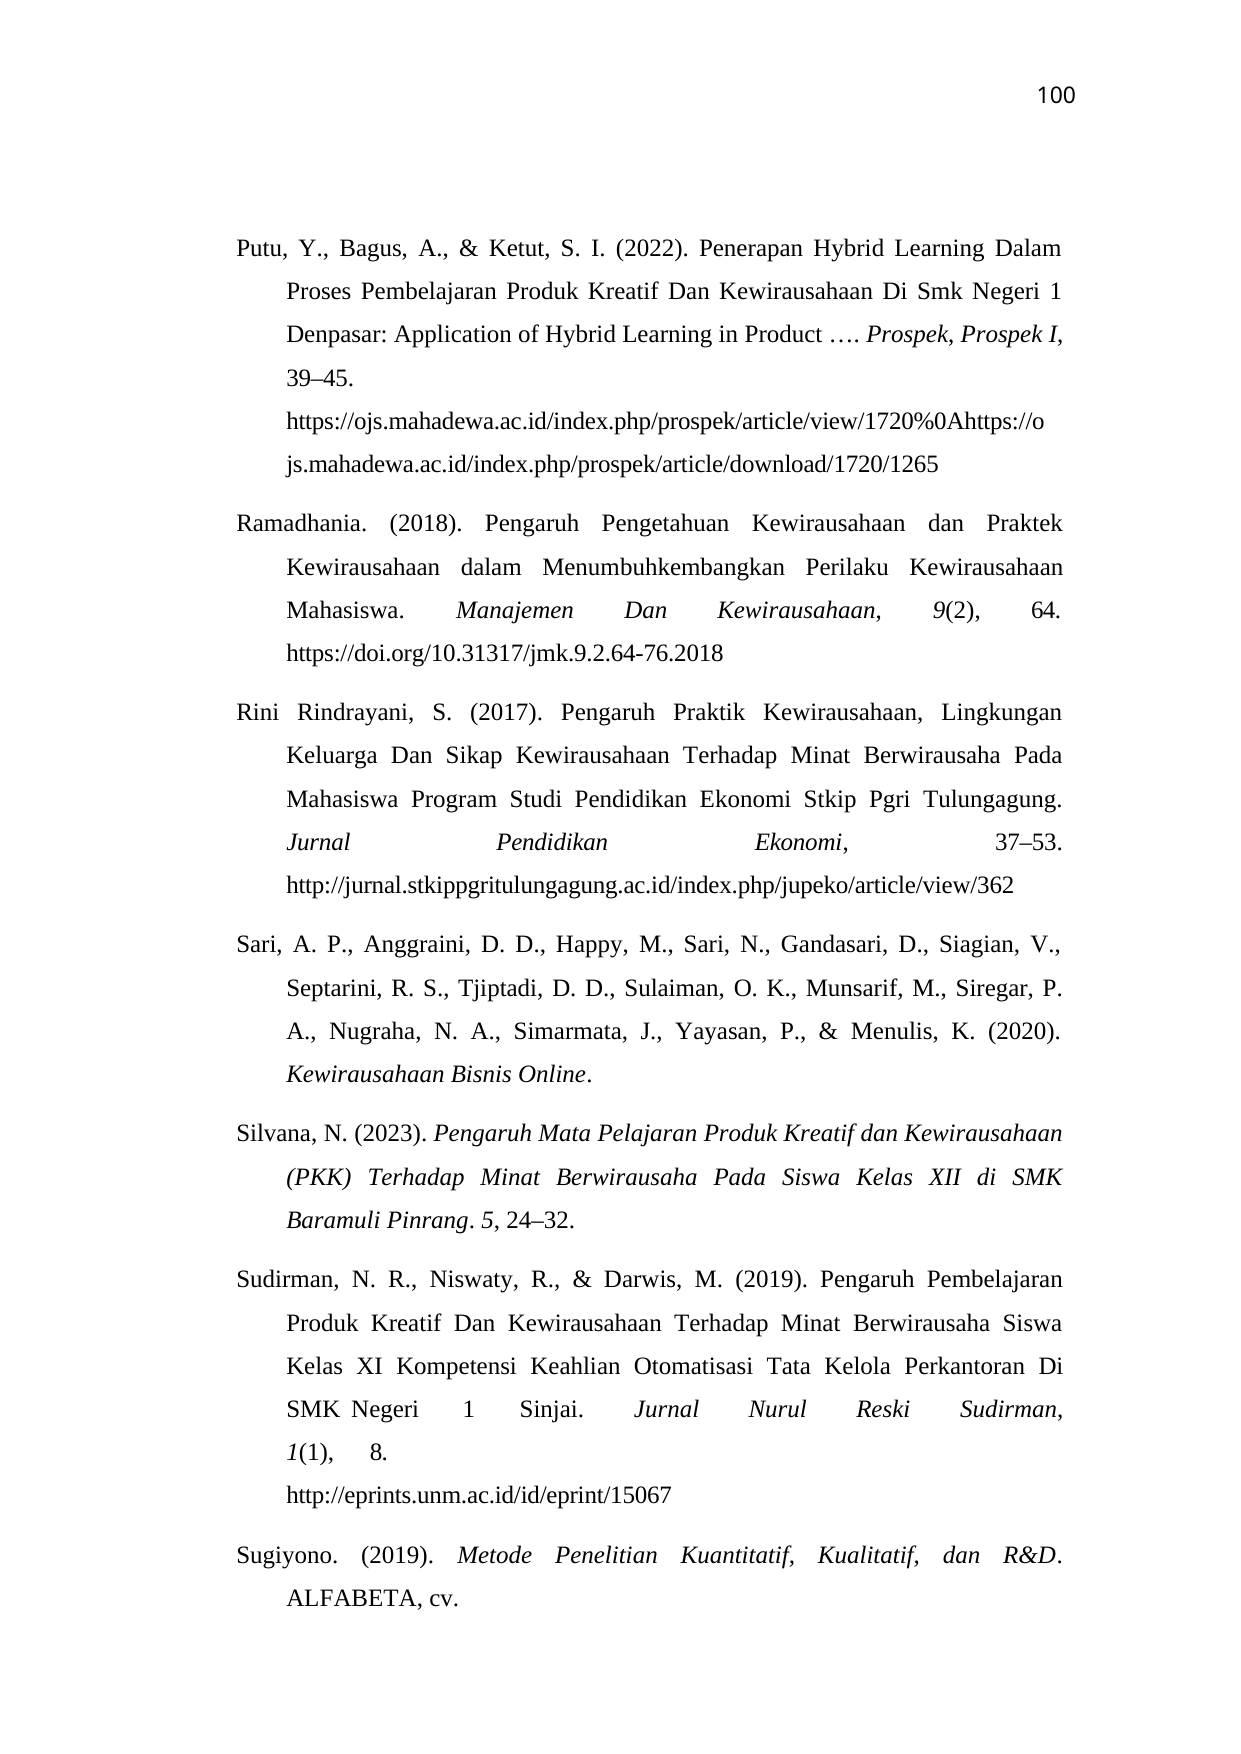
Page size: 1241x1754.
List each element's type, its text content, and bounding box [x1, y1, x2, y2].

text https://doi.org/10.31317/jmk.9.2.64-76.2018 [286, 638, 1076, 667]
text Putu, Y., Bagus, A., & Ketut, S. I. (2022). Penerapan Hybrid Learning Dalam Proses Pembelajaran Produk Kreatif Dan Kewirausahaan Di Smk Negeri 1 Denpasar: Application of Hybrid Learning in Product …. Prospek, Prospek I, 39–45. [236, 233, 1063, 391]
text Sugiyono. (2019). Metode Penelitian Kuantitatif, Kualitatif, dan R&D. ALFABETA, cv. [236, 1540, 1063, 1612]
text Sudirman, N. R., Niswaty, R., & Darwis, M. (2019). Pengaruh Pembelajaran Produk Kreatif Dan Kewirausahaan Terhadap Minat Berwirausaha Siswa Kelas XI Kompetensi Keahlian Otomatisasi Tata Kelola Perkantoran Di SMK Negeri 1 Sinjai. Jurnal Nurul Reski Sudirman, 1(1), 8. [236, 1264, 1063, 1466]
text http://eprints.unm.ac.id/id/eprint/15067 [286, 1480, 1076, 1509]
text https://ojs.mahadewa.ac.id/index.php/prospek/article/view/1720%0Ahttps://o js.mahadewa.ac.id/index.php/prospek/article/download/1720/1265 [286, 406, 1076, 478]
text Silvana, N. (2023). Pengaruh Mata Pelajaran Produk Kreatif dan Kewirausahaan (PKK) Terhadap Minat Berwirausaha Pada Siswa Kelas XII di SMK Baramuli Pinrang. 5, 24–32. [236, 1118, 1063, 1234]
text Rini Rindrayani, S. (2017). Pengaruh Praktik Kewirausahaan, Lingkungan Keluarga Dan Sikap Kewirausahaan Terhadap Minat Berwirausaha Pada Mahasiswa Program Studi Pendidikan Ekonomi Stkip Pgri Tulungagung. Jurnal Pendidikan Ekonomi, 37–53. http://jurnal.stkippgritulungagung.ac.id/index.php/jupeko/article/view/362 [236, 697, 1063, 899]
text Ramadhania. (2018). Pengaruh Pengetahuan Kewirausahaan dan Praktek Kewirausahaan dalam Menumbuhkembangkan Perilaku Kewirausahaan Mahasiswa. Manajemen Dan Kewirausahaan, 9(2), 64. [236, 508, 1063, 624]
text Sari, A. P., Anggraini, D. D., Happy, M., Sari, N., Gandasari, D., Siagian, V., Septarini, R. S., Tjiptadi, D. D., Sulaiman, O. K., Munsarif, M., Siregar, P. A., Nugraha, N. A., Simarmata, J., Yayasan, P., & Menulis, K. (2020). Kewirausahaan Bisnis Online. [236, 929, 1063, 1088]
